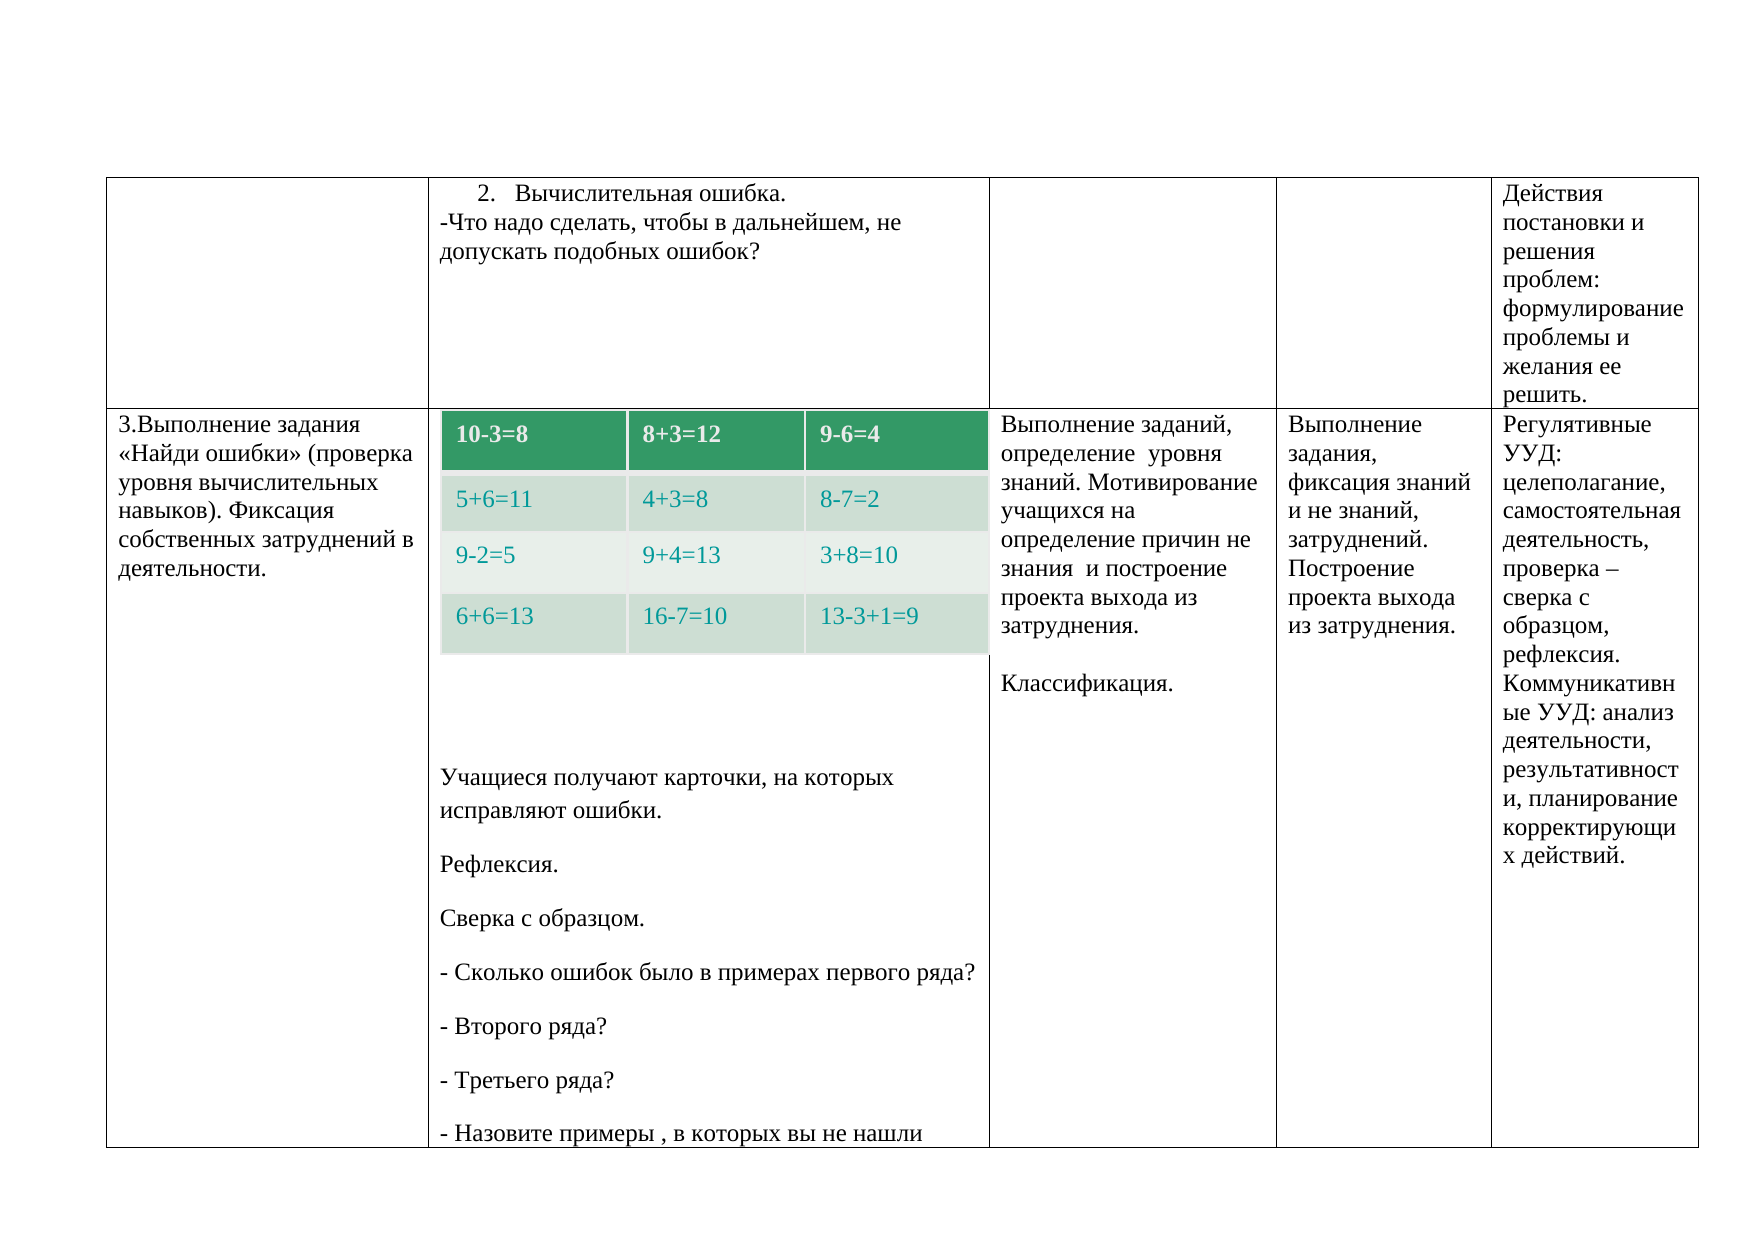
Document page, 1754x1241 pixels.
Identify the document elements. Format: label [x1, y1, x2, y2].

table_cell [107, 178, 428, 408]
table_cell [1492, 409, 1698, 1147]
table_cell [1492, 178, 1698, 408]
table_cell [107, 409, 428, 1147]
table_cell [1277, 178, 1491, 408]
table_cell [990, 178, 1276, 408]
table_cell [429, 178, 989, 408]
table_cell [990, 409, 1276, 1147]
table_cell [1277, 409, 1491, 1147]
table_cell [429, 409, 989, 1147]
